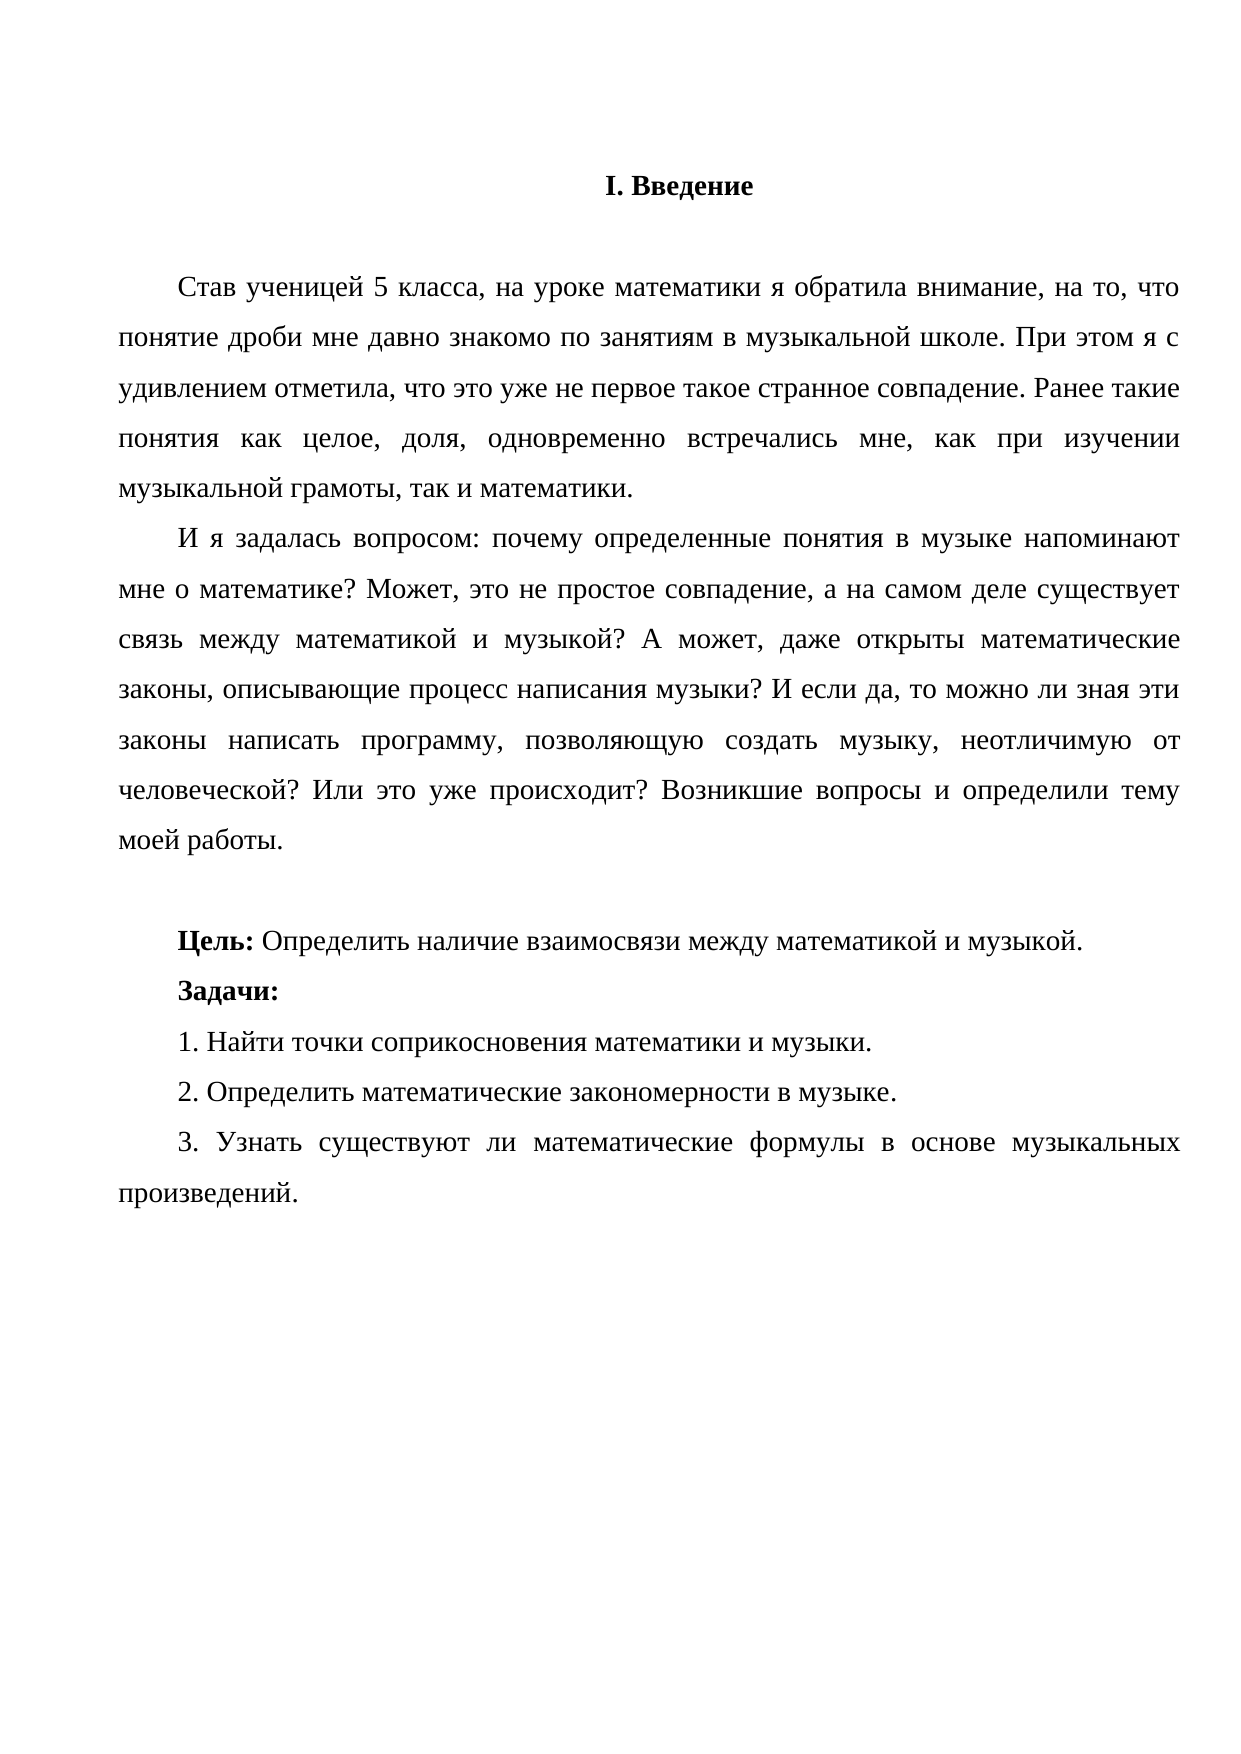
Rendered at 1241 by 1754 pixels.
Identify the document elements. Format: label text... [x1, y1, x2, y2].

text 1. Найти точки соприкосновения математики и музыки. [118, 1024, 1181, 1057]
text Став ученицей 5 класса, на уроке математики я обратила внимание, на то, что понятие дроби мне давно знакомо по занятиям в музыкальной школе. При этом я с удивлением отметила, что это уже не первое такое странное совпадение. Ранее такие понятия как целое, доля, одновременно встречались мне, как при изучении музыкальной грамоты, так и математики. [118, 269, 1181, 504]
text И я задалась вопросом: почему определенные понятия в музыке напоминают мне о математике? Может, это не простое совпадение, а на самом деле существует связь между математикой и музыкой? А может, даже открыты математические законы, описывающие процесс написания музыки? И если да, то можно ли зная эти законы написать программу, позволяющую создать музыку, неотличимую от человеческой? Или это уже происходит? Возникшие вопросы и определили тему моей работы. [118, 521, 1181, 856]
text Цель: Определить наличие взаимосвязи между математикой и музыкой. [118, 923, 1181, 957]
text Задачи: [118, 973, 1181, 1007]
text 2. Определить математические закономерности в музыке. [118, 1074, 1181, 1108]
text I. Введение [118, 168, 1181, 202]
text 3. Узнать существуют ли математические формулы в основе музыкальных произведений. [118, 1124, 1181, 1208]
